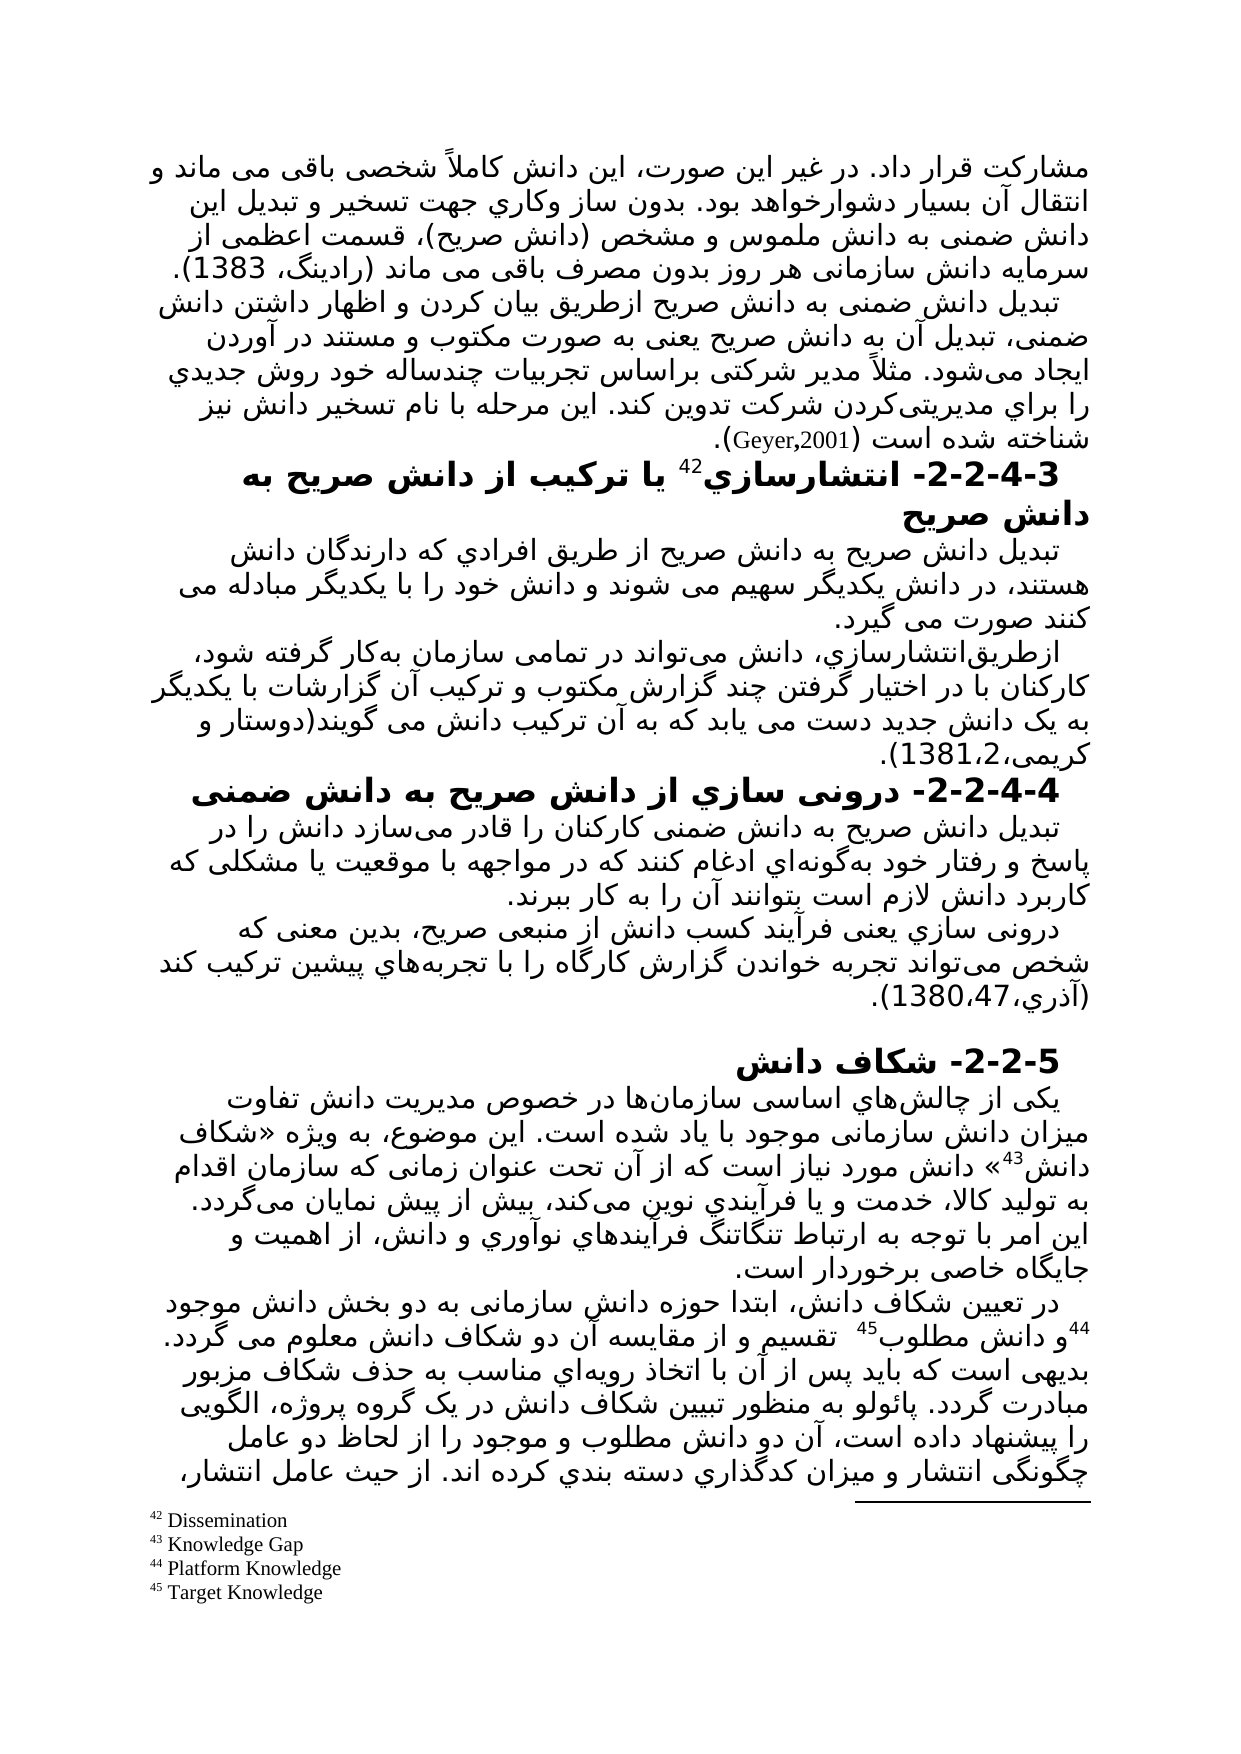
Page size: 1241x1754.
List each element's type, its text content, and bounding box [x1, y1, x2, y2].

text تبدیل دانش ضمنی به دانش صریح ازطریق بیان کردن و اظهار داشتن دانش ضمنی، تبدیل آن به دانش صریح یعنی به صورت مکتوب و مستند در آوردن ایجاد می‌شود. مثلاً مدیر شرکتی براساس تجربیات چندساله خود روش جدیدي را براي مدیریتی‌کردن شرکت تدوین کند. این مرحله با نام تسخیر دانش نیز شناخته شده است (Geyer,2001). [150, 286, 1090, 456]
subtitle 2-2-4-3- انتشارسازي يا ترکیب از دانش صریح به دانش صریح [150, 456, 1090, 533]
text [150, 1285, 1090, 1489]
text ازطریق‌انتشارسازي، دانش می‌تواند در تمامی سازمان به‌کار گرفته شود، کارکنان با در اختیار گرفتن چند گزارش مکتوب و ترکیب آن گزارشات با یکدیگر به یک دانش جدید دست می ‌یابد که به آن ترکیب دانش می ‌گویند(دوستار و کریمی،1381،2). [150, 635, 1090, 771]
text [150, 150, 1090, 286]
text درونی سازي یعنی فرآیند کسب دانش از منبعی صریح، بدین معنی که شخص می‌‌تواند تجربه خواندن گزارش کارگاه را با تجربه‌هاي پیشین ترکیب کند (آذري،1380،47). [150, 912, 1090, 1014]
text یکی از چالش‌هاي اساسی سازمان‌ها در خصوص مدیریت دانش تفاوت میزان دانش سازمانی موجود با یاد شده است. این موضوع، به ویژه «شکاف دانش» دانش مورد نیاز است که از آن تحت عنوان زمانی که سازمان اقدام به تولید کالا، خدمت و یا فرآیندي نوین می‌کند، بیش از پیش نمایان می‌گردد. این امر با توجه به ارتباط تنگاتنگ فرآیندهاي نوآوري و دانش، از اهمیت و جایگاه خاصی برخوردار است. [150, 1081, 1090, 1285]
text تبدیل دانش صریح به دانش صریح از طریق افرادي که دارندگان دانش هستند، در دانش یکدیگر سهیم می ‌شوند و دانش خود را با یکدیگر مبادله می ‌کنند صورت می ‌گیرد. [150, 533, 1090, 635]
text تبدیل دانش صریح به دانش ضمنی کارکنان را قادر می‌سازد دانش را در پاسخ و رفتار خود به‌گونه‌اي ادغام کنند که در مواجهه با موقعیت یا مشکلی که کاربرد دانش لازم است بتوانند آن را به کار ببرند. [150, 810, 1090, 912]
subtitle 2-2-5- شکاف دانش [150, 1042, 1090, 1081]
subtitle 2-2-4-4- درونی سازي از دانش صریح به دانش ضمنی [150, 771, 1090, 810]
